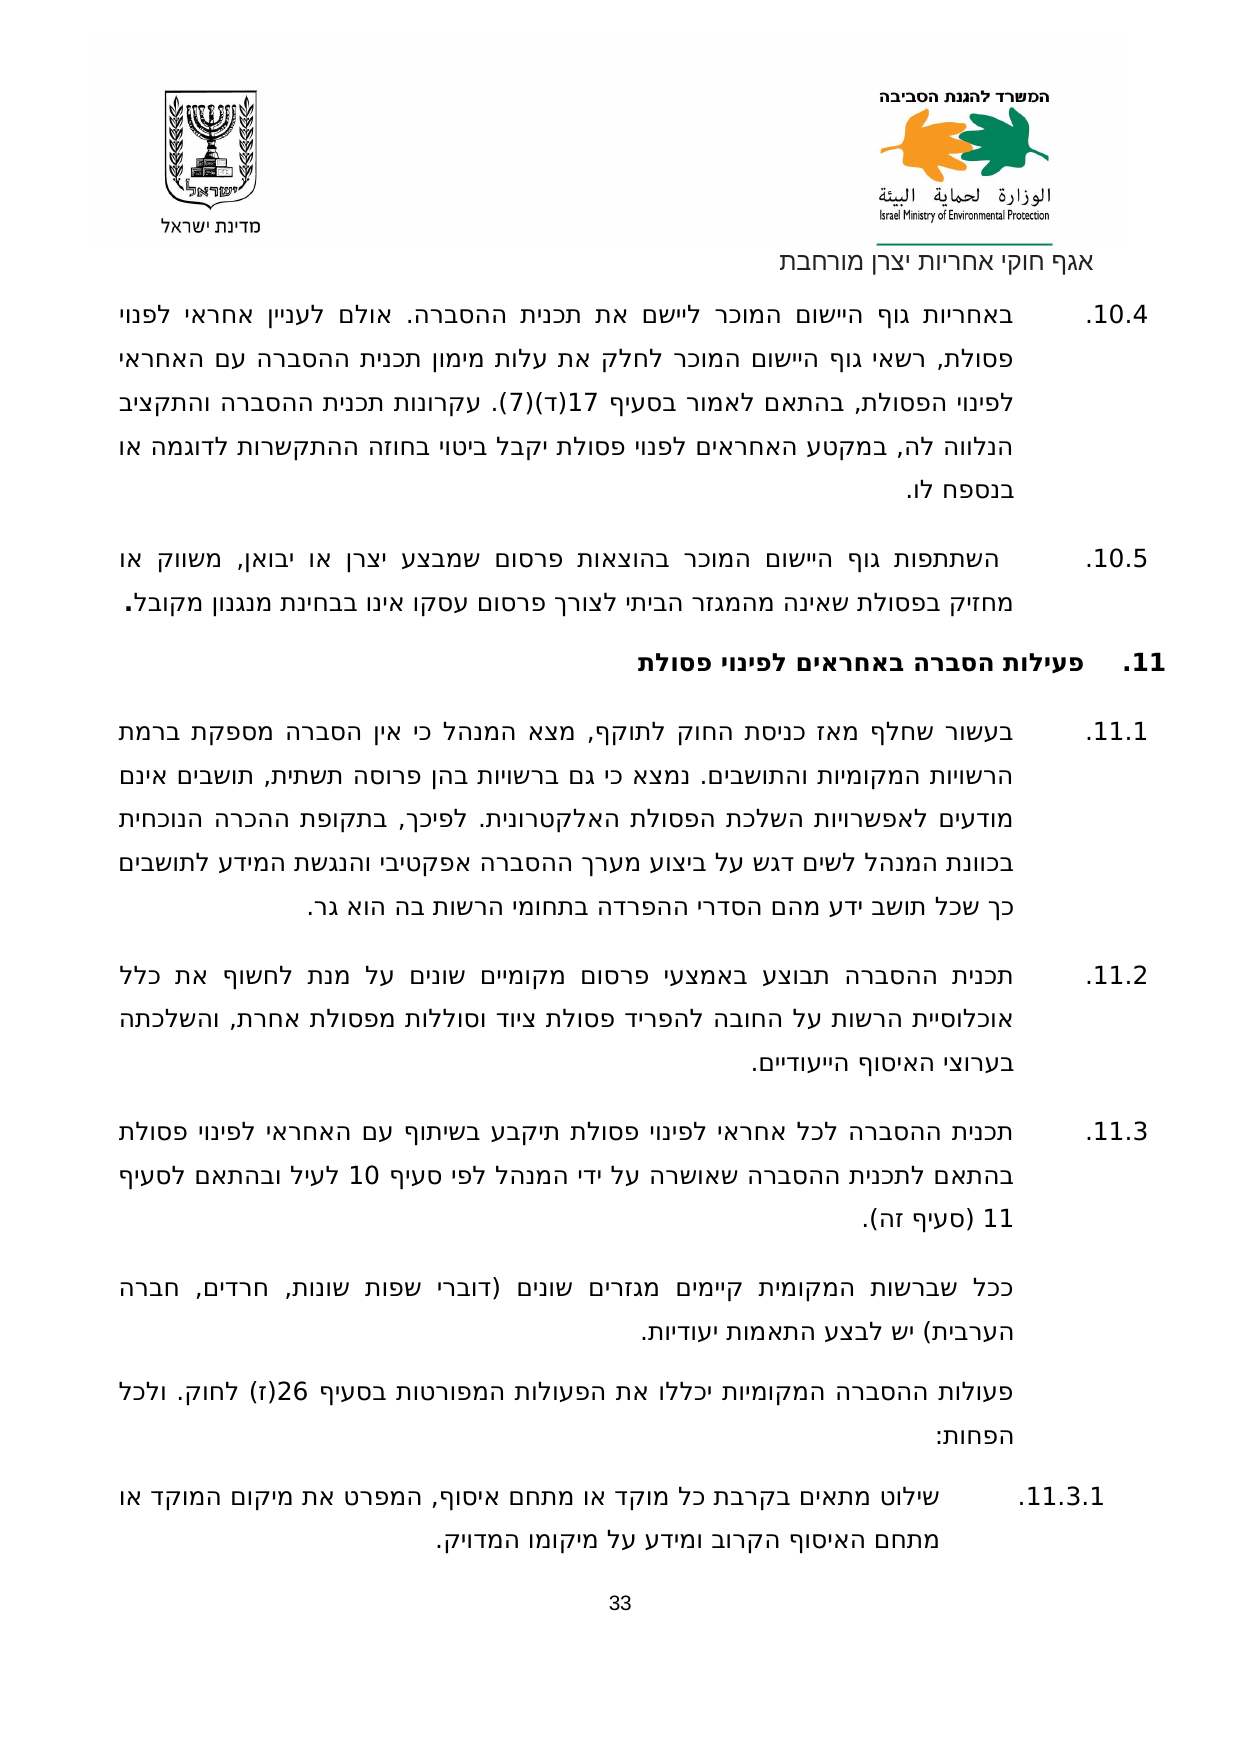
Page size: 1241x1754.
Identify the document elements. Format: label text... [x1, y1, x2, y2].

list פעולות ההסברה המקומיות יכללו את הפעולות המפורטות בסעיף 26(ז) לחוק. ולכל הפחות: [118, 1377, 1014, 1450]
subtitle שילוט מתאים בקרבת כל מוקד או מתחם איסוף, המפרט את מיקום המוקד או מתחם האיסוף הקרוב ומידע על מיקומו המדויק. [118, 1482, 1018, 1554]
subtitle באחריות גוף היישום המוכר ליישם את תכנית ההסברה. אולם לעניין אחראי לפנוי פסולת, רשאי גוף היישום המוכר לחלק את עלות מימון תכנית ההסברה עם האחראי לפינוי הפסולת, בהתאם לאמור בסעיף 17(ד)(7). עקרונות תכנית ההסברה והתקציב הנלווה לה, במקטע האחראים לפנוי פסולת יקבל ביטוי בחוזה ההתקשרות לדוגמה או בנספח לו. [118, 300, 1085, 504]
picture [90, 29, 1122, 247]
subtitle ככל שברשות המקומית קיימים מגזרים שונים (דוברי שפות שונות, חרדים, חברה הערבית) יש לבצע התאמות יעודיות. [118, 1273, 1014, 1346]
subtitle השתתפות גוף היישום המוכר בהוצאות פרסום שמבצע יצרן או יבואן, משווק או מחזיק בפסולת שאינה מהמגזר הביתי לצורך פרסום עסקו אינו בבחינת מנגנון מקובל. [118, 544, 1085, 617]
subtitle בעשור שחלף מאז כניסת החוק לתוקף, מצא המנהל כי אין הסברה מספקת ברמת הרשויות המקומיות והתושבים. נמצא כי גם ברשויות בהן פרוסה תשתית, תושבים אינם מודעים לאפשרויות השלכת הפסולת האלקטרונית. לפיכך, בתקופת ההכרה הנוכחית בכוונת המנהל לשים דגש על ביצוע מערך ההסברה אפקטיבי והנגשת המידע לתושבים כך שכל תושב ידע מהם הסדרי ההפרדה בתחומי הרשות בה הוא גר. [118, 717, 1085, 921]
subtitle פעילות הסברה באחראים לפינוי פסולת [118, 648, 1122, 677]
subtitle תכנית ההסברה לכל אחראי לפינוי פסולת תיקבע בשיתוף עם האחראי לפינוי פסולת בהתאם לתכנית ההסברה שאושרה על ידי המנהל לפי סעיף 10 לעיל ובהתאם לסעיף 11 (סעיף זה). [118, 1117, 1085, 1234]
subtitle תכנית ההסברה תבוצע באמצעי פרסום מקומיים שונים על מנת לחשוף את כלל אוכלוסיית הרשות על החובה להפריד פסולת ציוד וסוללות מפסולת אחרת, והשלכתה בערוצי האיסוף הייעודיים. [118, 961, 1085, 1077]
